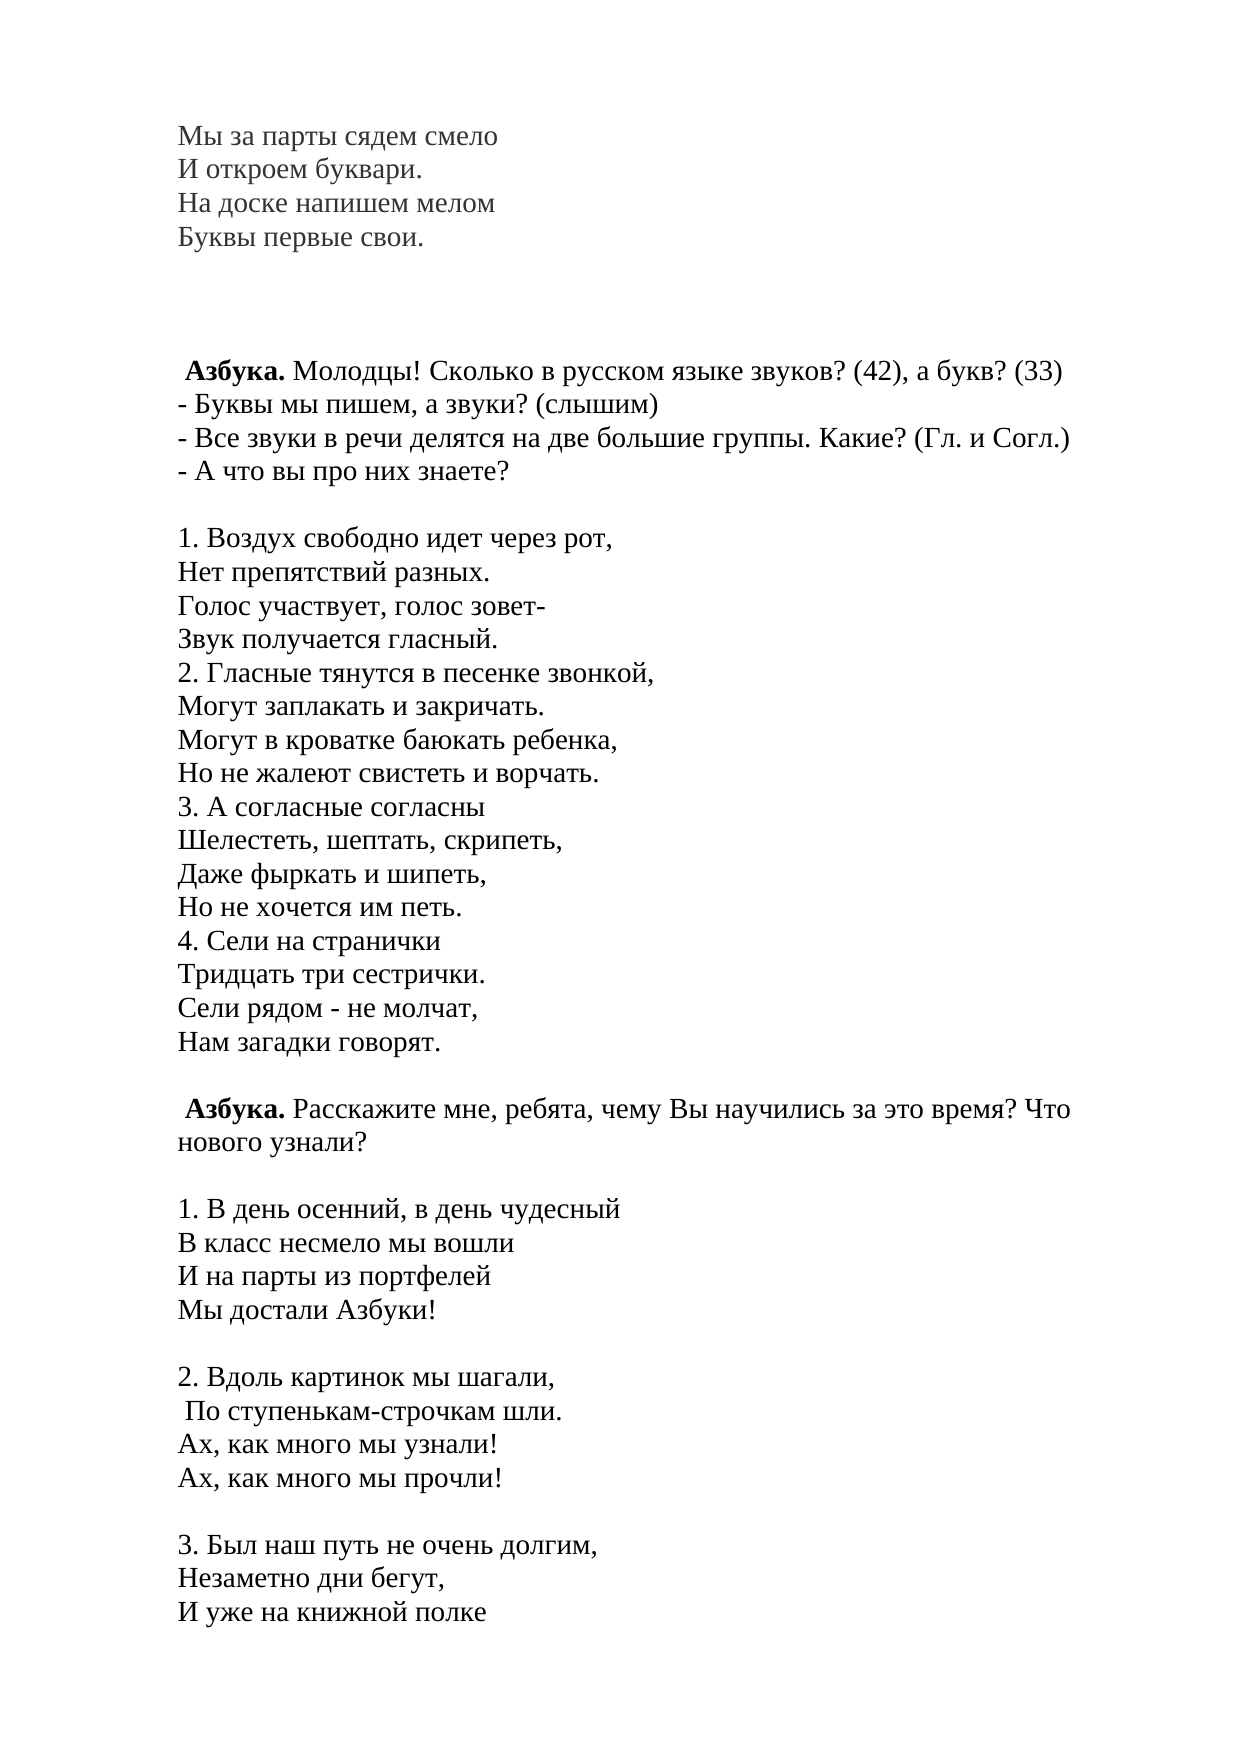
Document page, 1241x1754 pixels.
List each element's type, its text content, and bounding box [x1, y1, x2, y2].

text И уже на книжной полке [177, 1594, 1152, 1627]
text 3. Был наш путь не очень долгим, [177, 1527, 1152, 1560]
text 2. Гласные тянутся в песенке звонкой, Могут заплакать и закричать. Могут в кроватке баюкать ребенка, Но не жалеют свистеть и ворчать. [177, 655, 1152, 789]
text Азбука. Молодцы! Сколько в русском языке звуков? (42), а букв? (33) - Буквы мы пишем, а звуки? (слышим) - Все звуки в речи делятся на две большие группы. Какие? (Гл. и Согл.) [177, 353, 1152, 453]
text По ступенькам-строчкам шли. [177, 1393, 1152, 1426]
text 1. В день осенний, в день чудесный [177, 1158, 1152, 1225]
text 2. Вдоль картинок мы шагали, [177, 1359, 1152, 1393]
text 4. Сели на странички Тридцать три сестрички. Сели рядом - не молчат, Нам загадки говорят. [177, 923, 1152, 1057]
text Ах, как много мы прочли! [177, 1460, 1152, 1493]
text Ах, как много мы узнали! [177, 1426, 1152, 1460]
text 1. Воздух свободно идет через рот, Нет препятствий разных. Голос участвует, голос зовет- Звук получается гласный. [177, 521, 1152, 655]
text - А что вы про них знаете? [177, 453, 1152, 487]
text И на парты из портфелей [177, 1258, 1152, 1292]
text Азбука. Расскажите мне, ребята, чему Вы научились за это время? Что нового узнали? [177, 1091, 1152, 1158]
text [177, 118, 1152, 252]
text В класс несмело мы вошли [177, 1225, 1152, 1258]
text Мы достали Азбуки! [177, 1292, 1152, 1326]
text 3. А согласные согласны Шелестеть, шептать, скрипеть, Даже фыркать и шипеть, Но не хочется им петь. [177, 789, 1152, 923]
text Незаметно дни бегут, [177, 1560, 1152, 1594]
